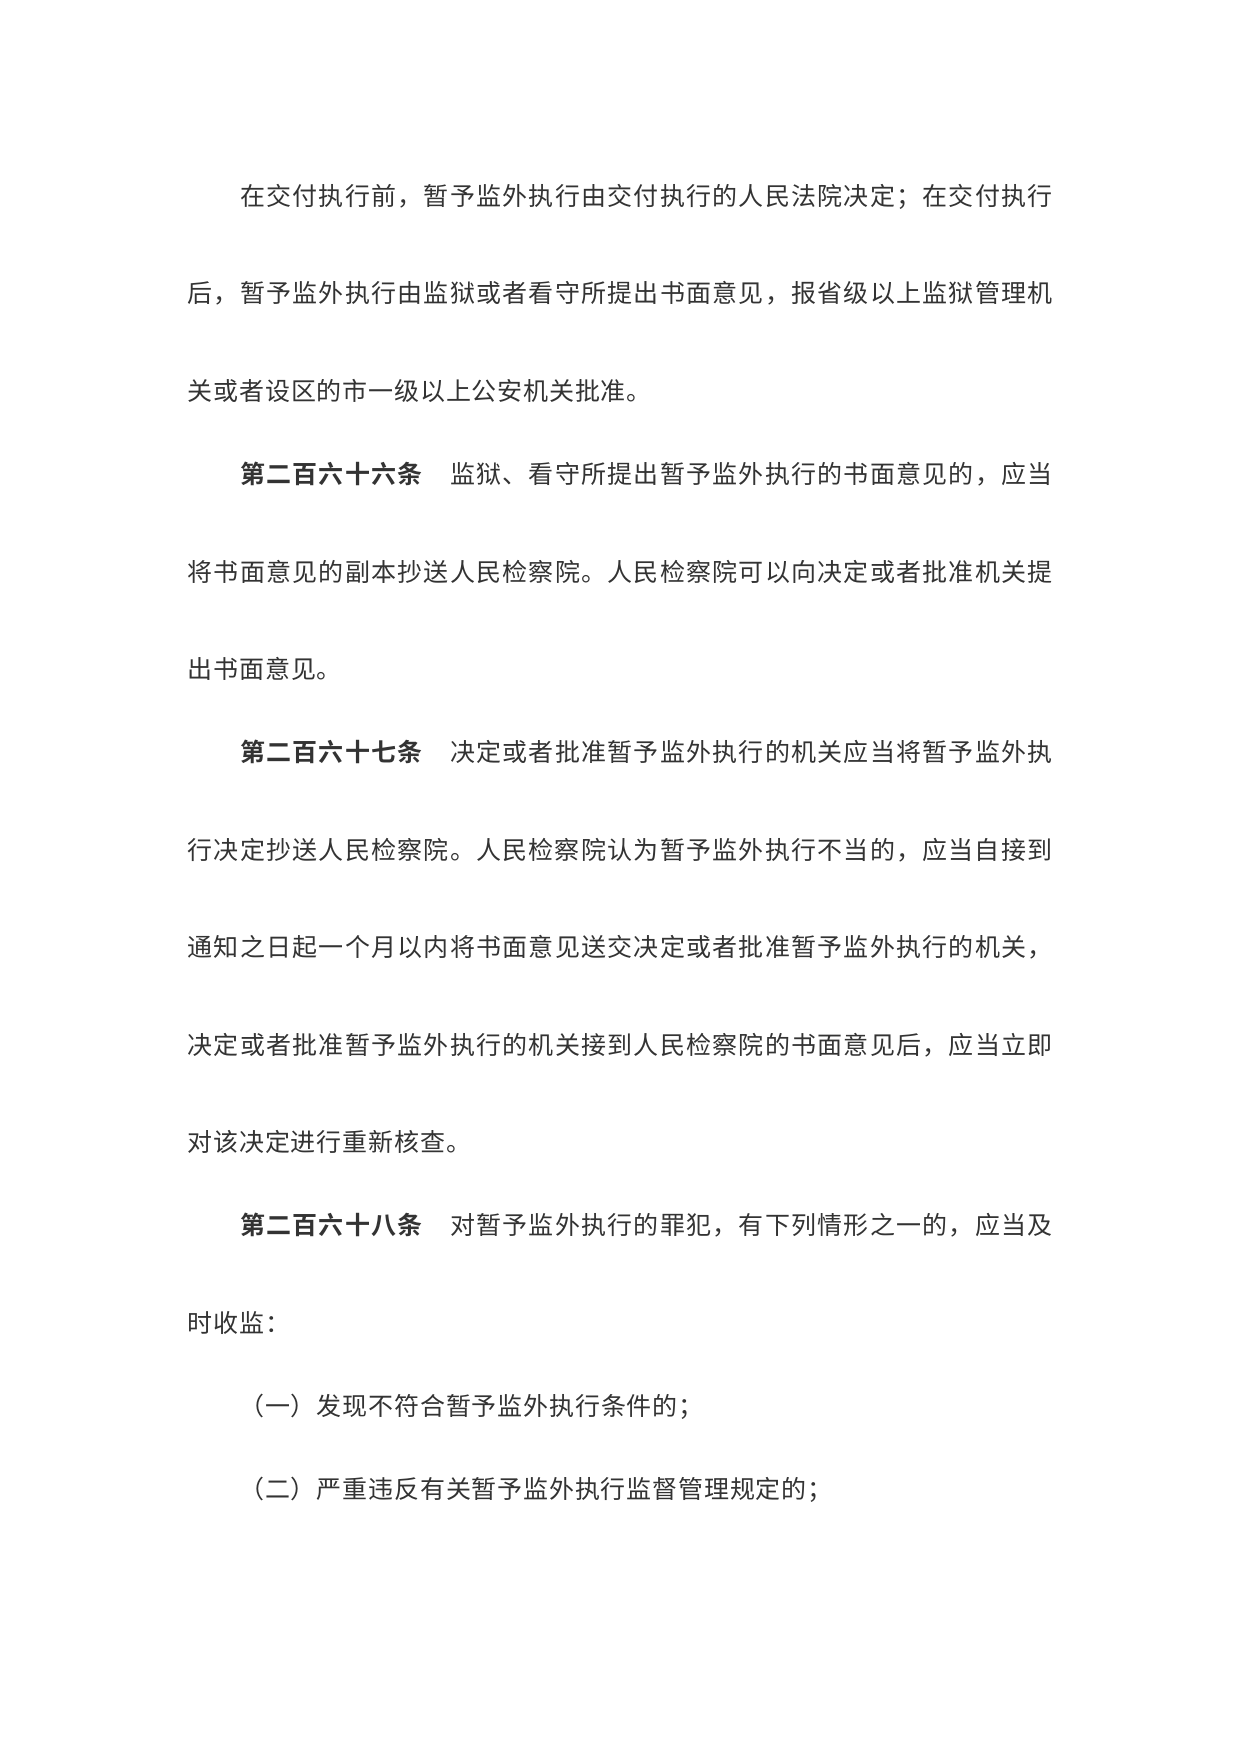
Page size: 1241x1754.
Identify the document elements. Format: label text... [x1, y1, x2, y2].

text （一）发现不符合暂予监外执行条件的； [187, 1372, 1053, 1437]
text 在交付执行前，暂予监外执行由交付执行的人民法院决定；在交付执行后，暂予监外执行由监狱或者看守所提出书面意见，报省级以上监狱管理机关或者设区的市一级以上公安机关批准。 [187, 162, 1053, 422]
text （二）严重违反有关暂予监外执行监督管理规定的； [187, 1455, 1053, 1520]
text 第二百六十七条 决定或者批准暂予监外执行的机关应当将暂予监外执行决定抄送人民检察院。人民检察院认为暂予监外执行不当的，应当自接到通知之日起一个月以内将书面意见送交决定或者批准暂予监外执行的机关，决定或者批准暂予监外执行的机关接到人民检察院的书面意见后，应当立即对该决定进行重新核查。 [187, 718, 1053, 1173]
text 第二百六十六条 监狱、看守所提出暂予监外执行的书面意见的，应当将书面意见的副本抄送人民检察院。人民检察院可以向决定或者批准机关提出书面意见。 [187, 440, 1053, 700]
text 第二百六十八条 对暂予监外执行的罪犯，有下列情形之一的，应当及时收监： [187, 1191, 1053, 1354]
